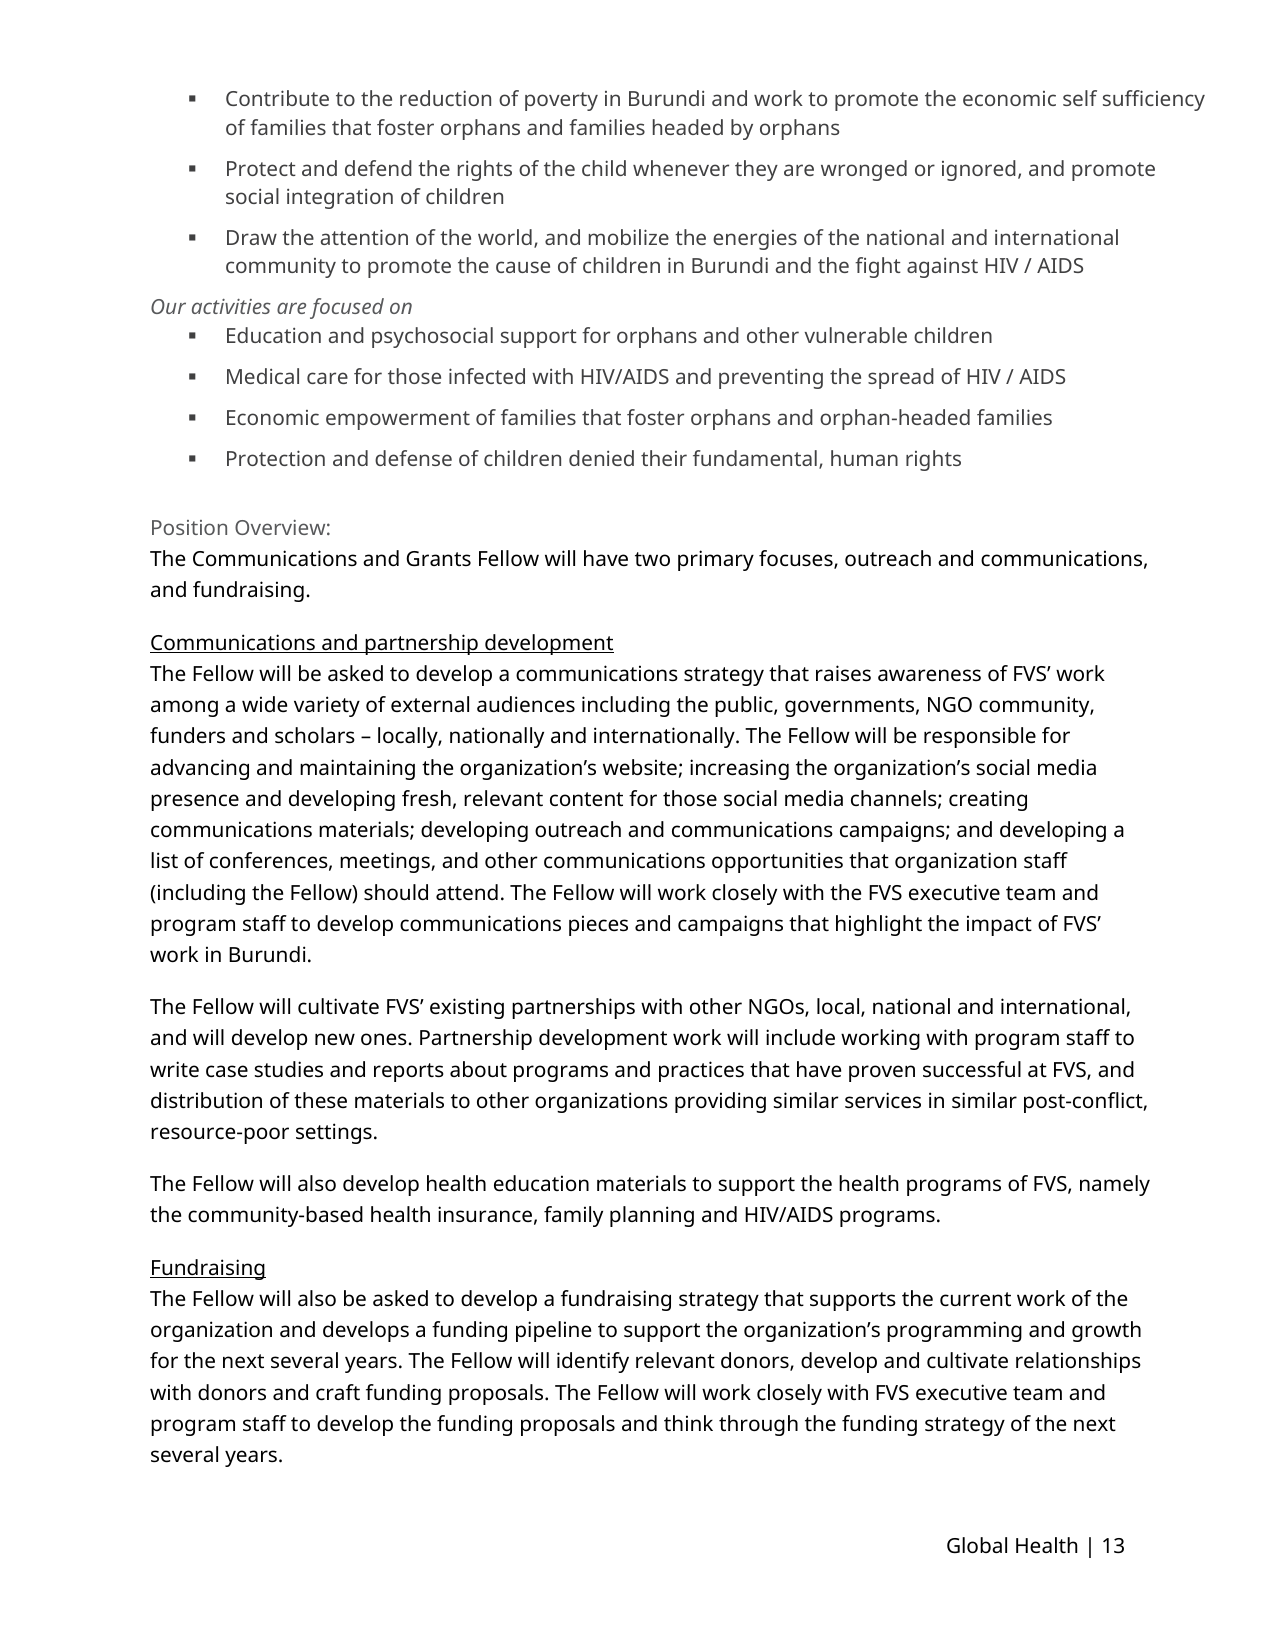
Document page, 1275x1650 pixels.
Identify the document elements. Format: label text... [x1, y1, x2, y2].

text The Fellow will also develop health education materials to support the health programs of FVS, namely the community-based health insurance, family planning and HIV/AIDS programs. [150, 1167, 1155, 1229]
text Our activities are focused on [150, 292, 1209, 321]
list Education and psychosocial support for orphans and other vulnerable children [187, 321, 1209, 349]
list Contribute to the reduction of poverty in Burundi and work to promote the economic self sufficiency of families that foster orphans and families headed by orphans [187, 84, 1209, 141]
text Position Overview: [150, 513, 1209, 542]
list Protect and defend the rights of the child whenever they are wronged or ignored, and promote social integration of children [187, 154, 1209, 211]
list Medical care for those infected with HIV/AIDS and preventing the spread of HIV / AIDS [187, 362, 1209, 390]
text The Communications and Grants Fellow will have two primary focuses, outreach and communications, and fundraising. [150, 542, 1155, 604]
list Protection and defense of children denied their fundamental, human rights [187, 444, 1209, 501]
list Economic empowerment of families that foster orphans and orphan-headed families [187, 403, 1209, 431]
text Fundraising The Fellow will also be asked to develop a fundraising strategy that supports the current work of the organization and develops a funding pipeline to support the organization’s programming and growth for the next several years. The Fellow will identify relevant donors, develop and cultivate relationships with donors and craft funding proposals. The Fellow will work closely with FVS executive team and program staff to develop the funding proposals and think through the funding strategy of the next several years. [150, 1250, 1155, 1469]
text The Fellow will cultivate FVS’ existing partnerships with other NGOs, local, national and international, and will develop new ones. Partnership development work will include working with program staff to write case studies and reports about programs and practices that have proven successful at FVS, and distribution of these materials to other organizations providing similar services in similar post-conflict, resource-poor settings. [150, 989, 1155, 1146]
list Draw the attention of the world, and mobilize the energies of the national and international community to promote the cause of children in Burundi and the fight against HIV / AIDS [187, 223, 1209, 280]
text Communications and partnership development The Fellow will be asked to develop a communications strategy that raises awareness of FVS’ work among a wide variety of external audiences including the public, governments, NGO community, funders and scholars – locally, nationally and internationally. The Fellow will be responsible for advancing and maintaining the organization’s website; increasing the organization’s social media presence and developing fresh, relevant content for those social media channels; creating communications materials; developing outreach and communications campaigns; and developing a list of conferences, meetings, and other communications opportunities that organization staff (including the Fellow) should attend. The Fellow will work closely with the FVS executive team and program staff to develop communications pieces and campaigns that highlight the impact of FVS’ work in Burundi. [150, 625, 1155, 969]
